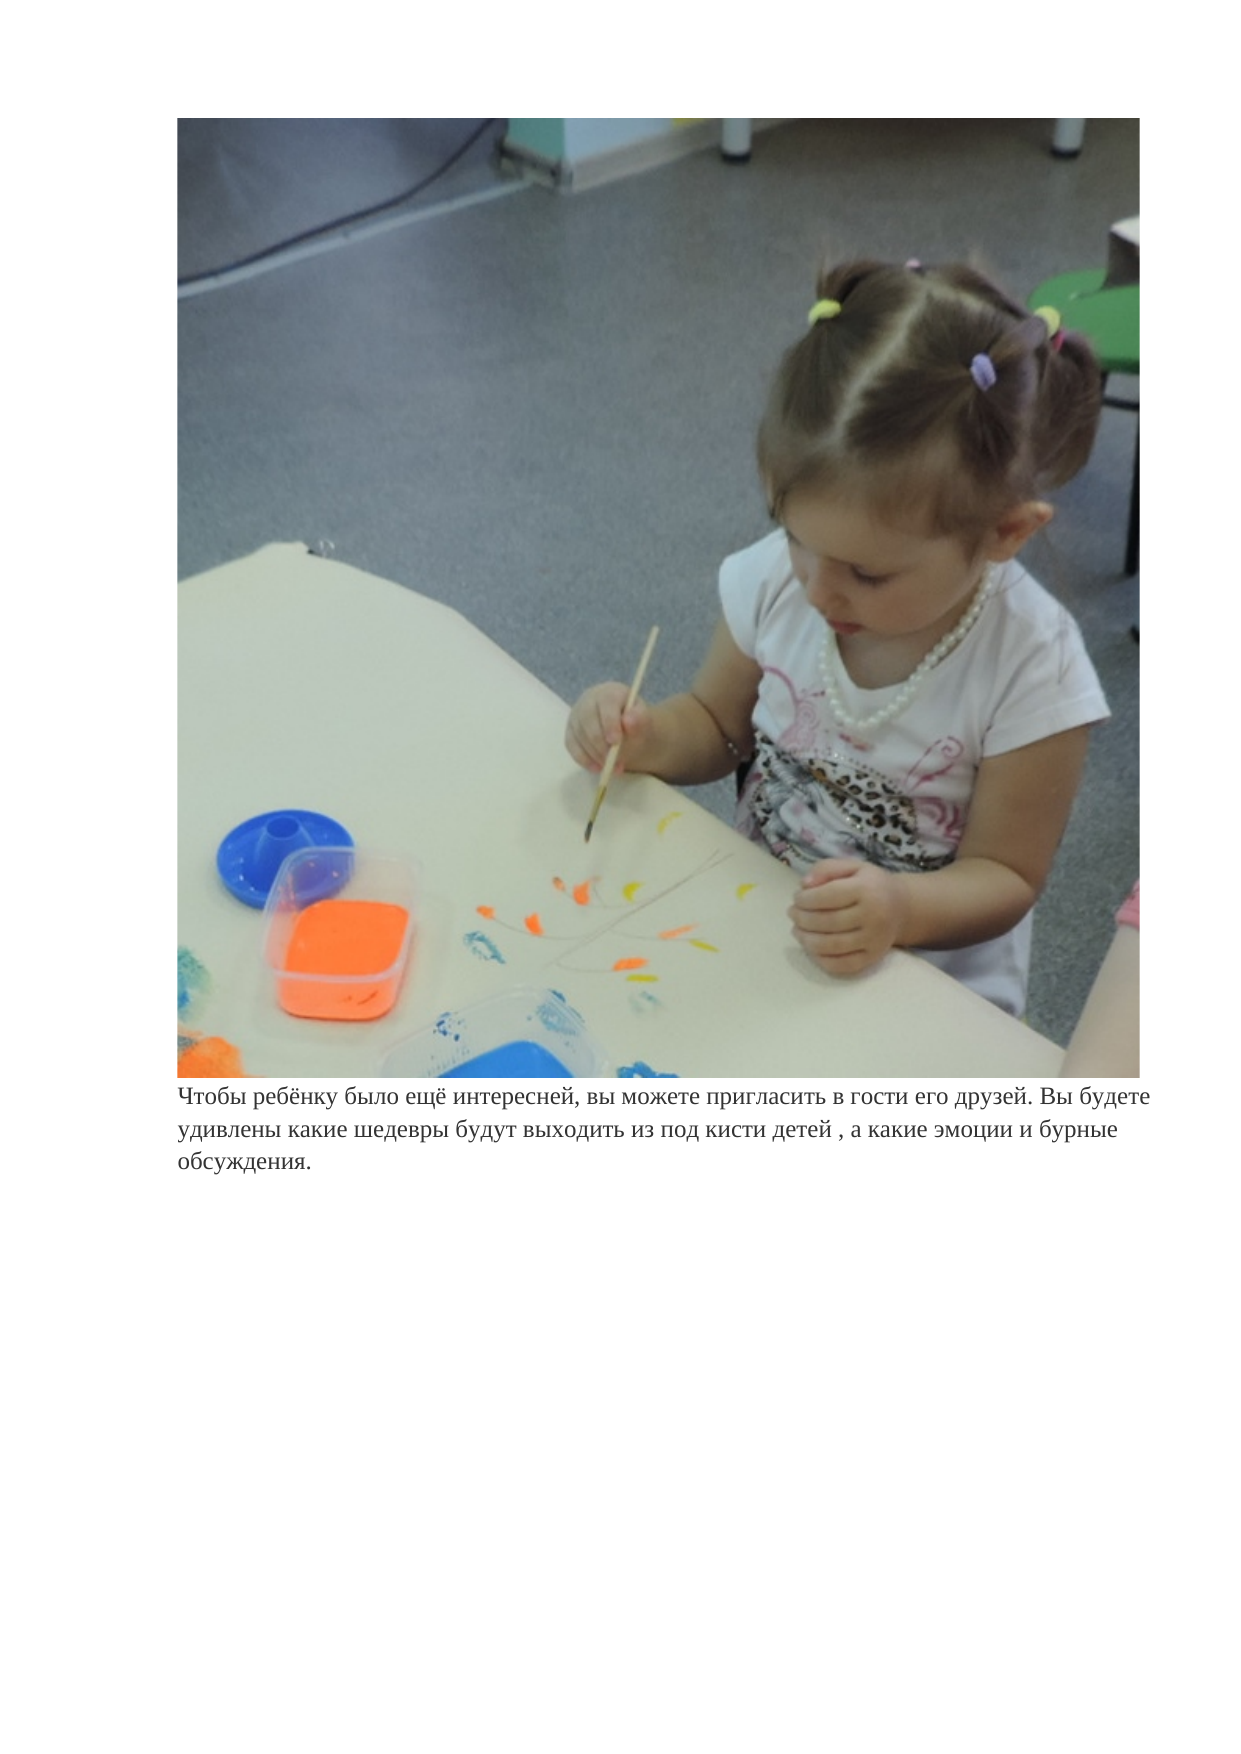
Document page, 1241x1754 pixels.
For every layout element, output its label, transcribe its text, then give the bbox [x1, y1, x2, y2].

picture [177, 118, 1140, 1078]
